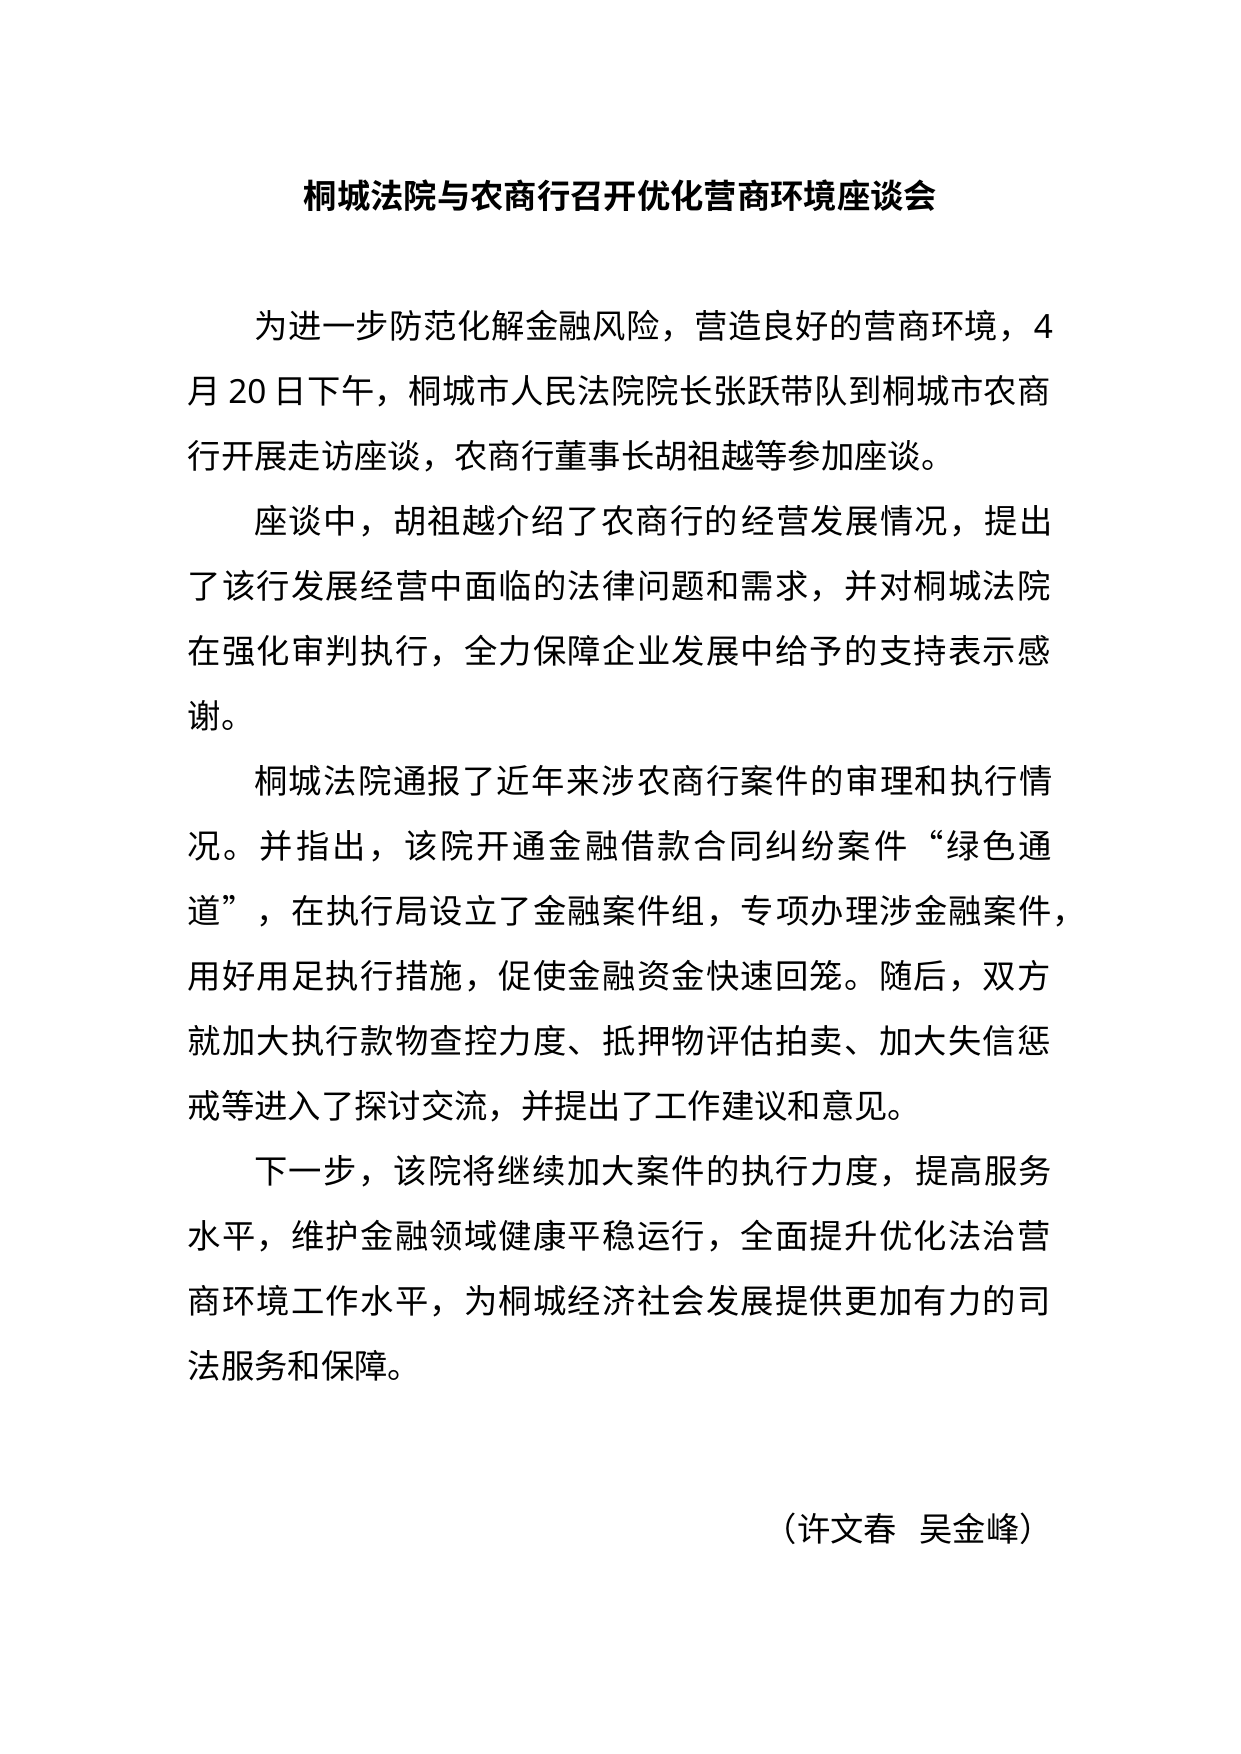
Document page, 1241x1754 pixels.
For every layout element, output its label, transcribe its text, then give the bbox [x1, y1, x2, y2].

text 为进一步防范化解金融风险，营造良好的营商环境，4月20日下午，桐城市人民法院院长张跃带队到桐城市农商行开展走访座谈，农商行董事长胡祖越等参加座谈。 [187, 292, 1053, 487]
text 座谈中，胡祖越介绍了农商行的经营发展情况，提出了该行发展经营中面临的法律问题和需求，并对桐城法院在强化审判执行，全力保障企业发展中给予的支持表示感谢。 [187, 487, 1053, 747]
text 桐城法院通报了近年来涉农商行案件的审理和执行情况。并指出，该院开通金融借款合同纠纷案件“绿色通道”，在执行局设立了金融案件组，专项办理涉金融案件，用好用足执行措施，促使金融资金快速回笼。随后，双方就加大执行款物查控力度、抵押物评估拍卖、加大失信惩戒等进入了探讨交流，并提出了工作建议和意见。 [187, 747, 1053, 1137]
text 下一步，该院将继续加大案件的执行力度，提高服务水平，维护金融领域健康平稳运行，全面提升优化法治营商环境工作水平，为桐城经济社会发展提供更加有力的司法服务和保障。 [187, 1137, 1053, 1397]
text 桐城法院与农商行召开优化营商环境座谈会 [187, 162, 1053, 227]
text （许文春 吴金峰） [187, 1494, 1053, 1559]
